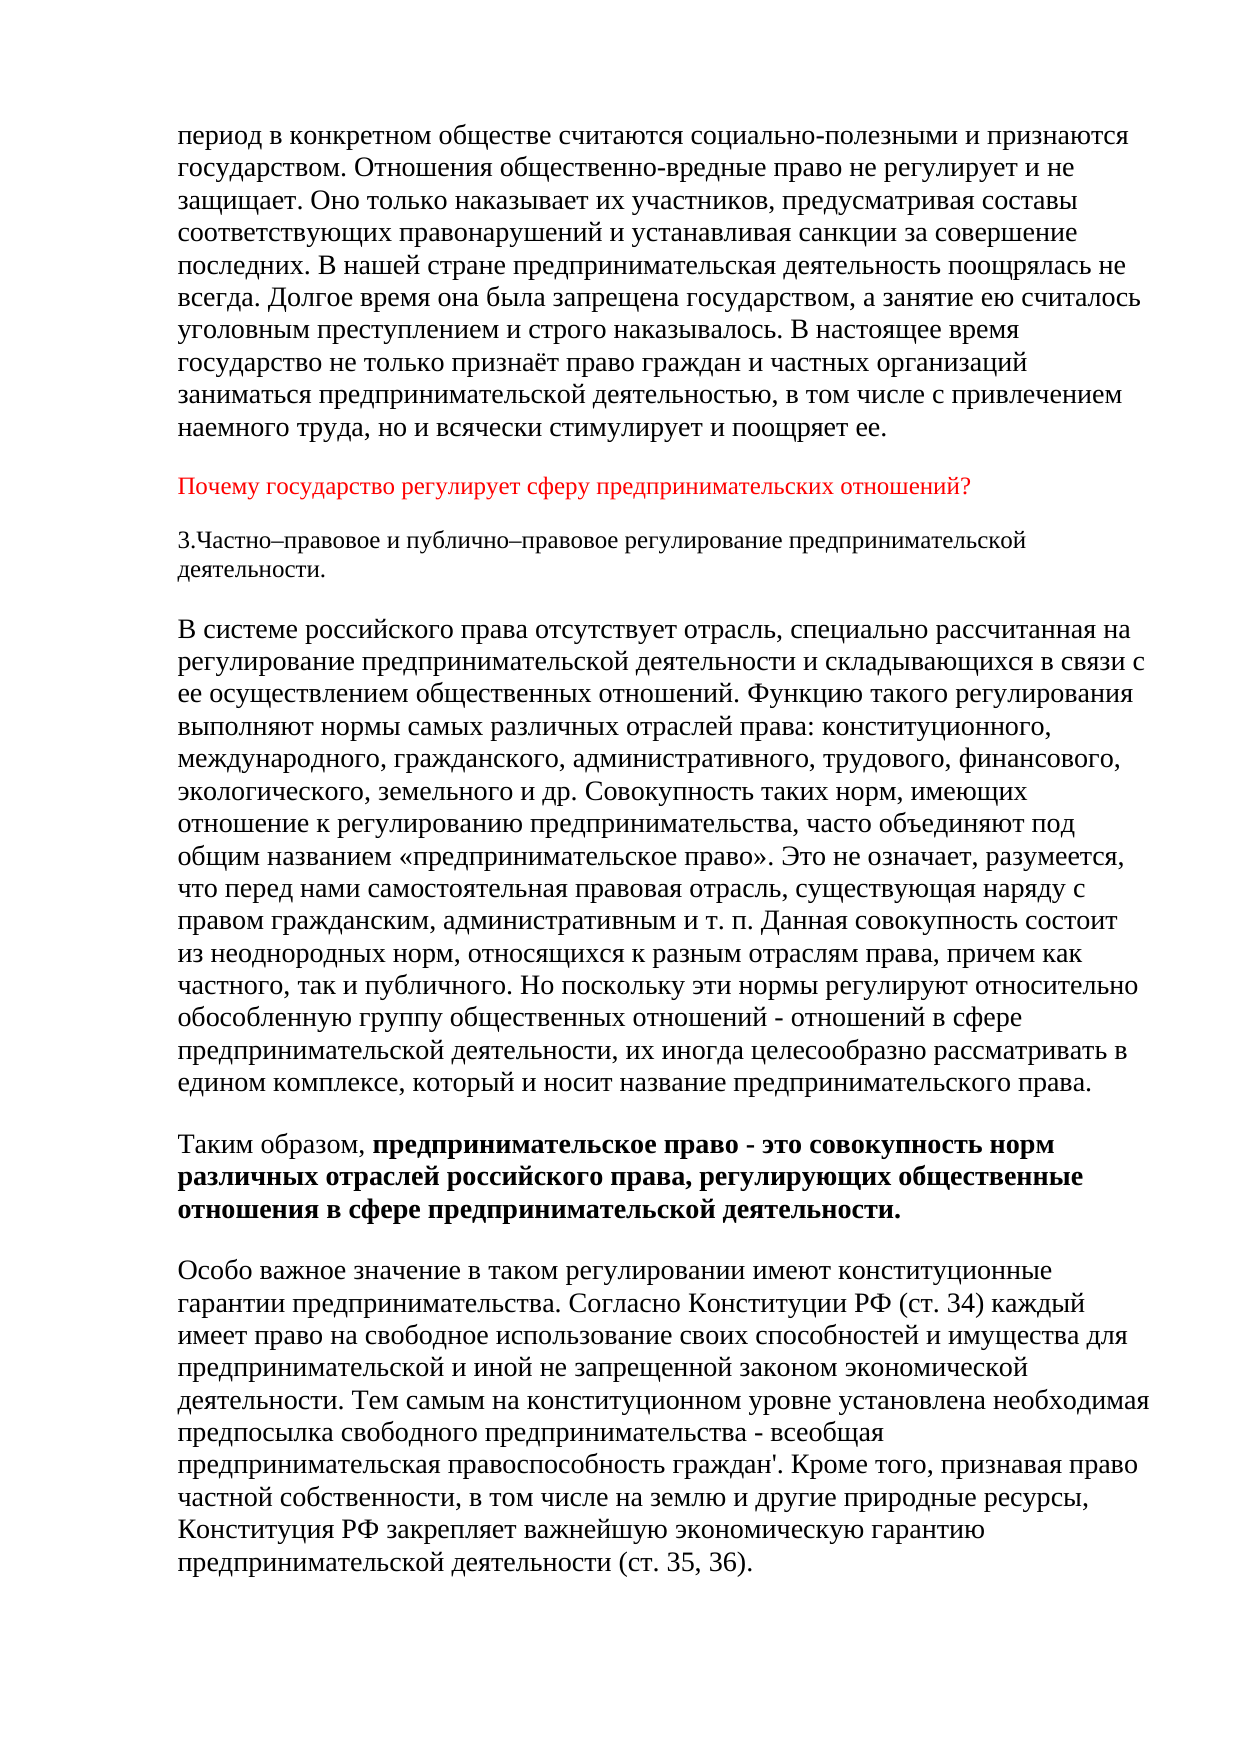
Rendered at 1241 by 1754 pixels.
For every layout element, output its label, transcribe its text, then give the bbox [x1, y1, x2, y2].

text 3.Частно–правовое и публично–правовое регулирование предпринимательской деятельности. [177, 525, 1152, 583]
text Таким образом, предпринимательское право - это совокупность норм различных отраслей российского права, регулирующих общественные отношения в сфере предпринимательской деятельности. [177, 1127, 1152, 1224]
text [177, 118, 1152, 442]
text В системе российского права отсутствует отрасль, специально рассчитанная на регулирование предпринимательской деятельности и складывающихся в связи с ее осуществлением общественных отношений. Функцию такого регулирования выполняют нормы самых различных отраслей права: конституционного, международного, гражданского, административного, трудового, финансового, экологического, земельного и др. Совокупность таких норм, имеющих отношение к регулированию предпринимательства, часто объединяют под общим названием «предпринимательское право». Это не означает, разумеется, что перед нами самостоятельная правовая отрасль, существующая наряду с правом гражданским, административным и т. п. Данная совокупность состоит из неоднородных норм, относящихся к разным отраслям права, причем как частного, так и публичного. Но поскольку эти нормы регулируют относительно обособленную группу общественных отношений - отношений в сфере предпринимательской деятельности, их иногда целесообразно рассматривать в едином комплексе, который и носит название предпринимательского права. [177, 612, 1152, 1098]
text Почему государство регулирует сферу предпринимательских отношений? [177, 471, 1152, 500]
text Особо важное значение в таком регулировании имеют конституционные гарантии предпринимательства. Согласно Конституции РФ (ст. 34) каждый имеет право на свободное использование своих способностей и имущества для предпринимательской и иной не запрещенной законом экономической деятельности. Тем самым на конституционном уровне установлена необходимая предпосылка свободного предпринимательства - всеобщая предпринимательская правоспособность граждан'. Кроме того, признавая право частной собственности, в том числе на землю и другие природные ресурсы, Конституция РФ закрепляет важнейшую экономическую гарантию предпринимательской деятельности (ст. 35, 36). [177, 1253, 1152, 1577]
